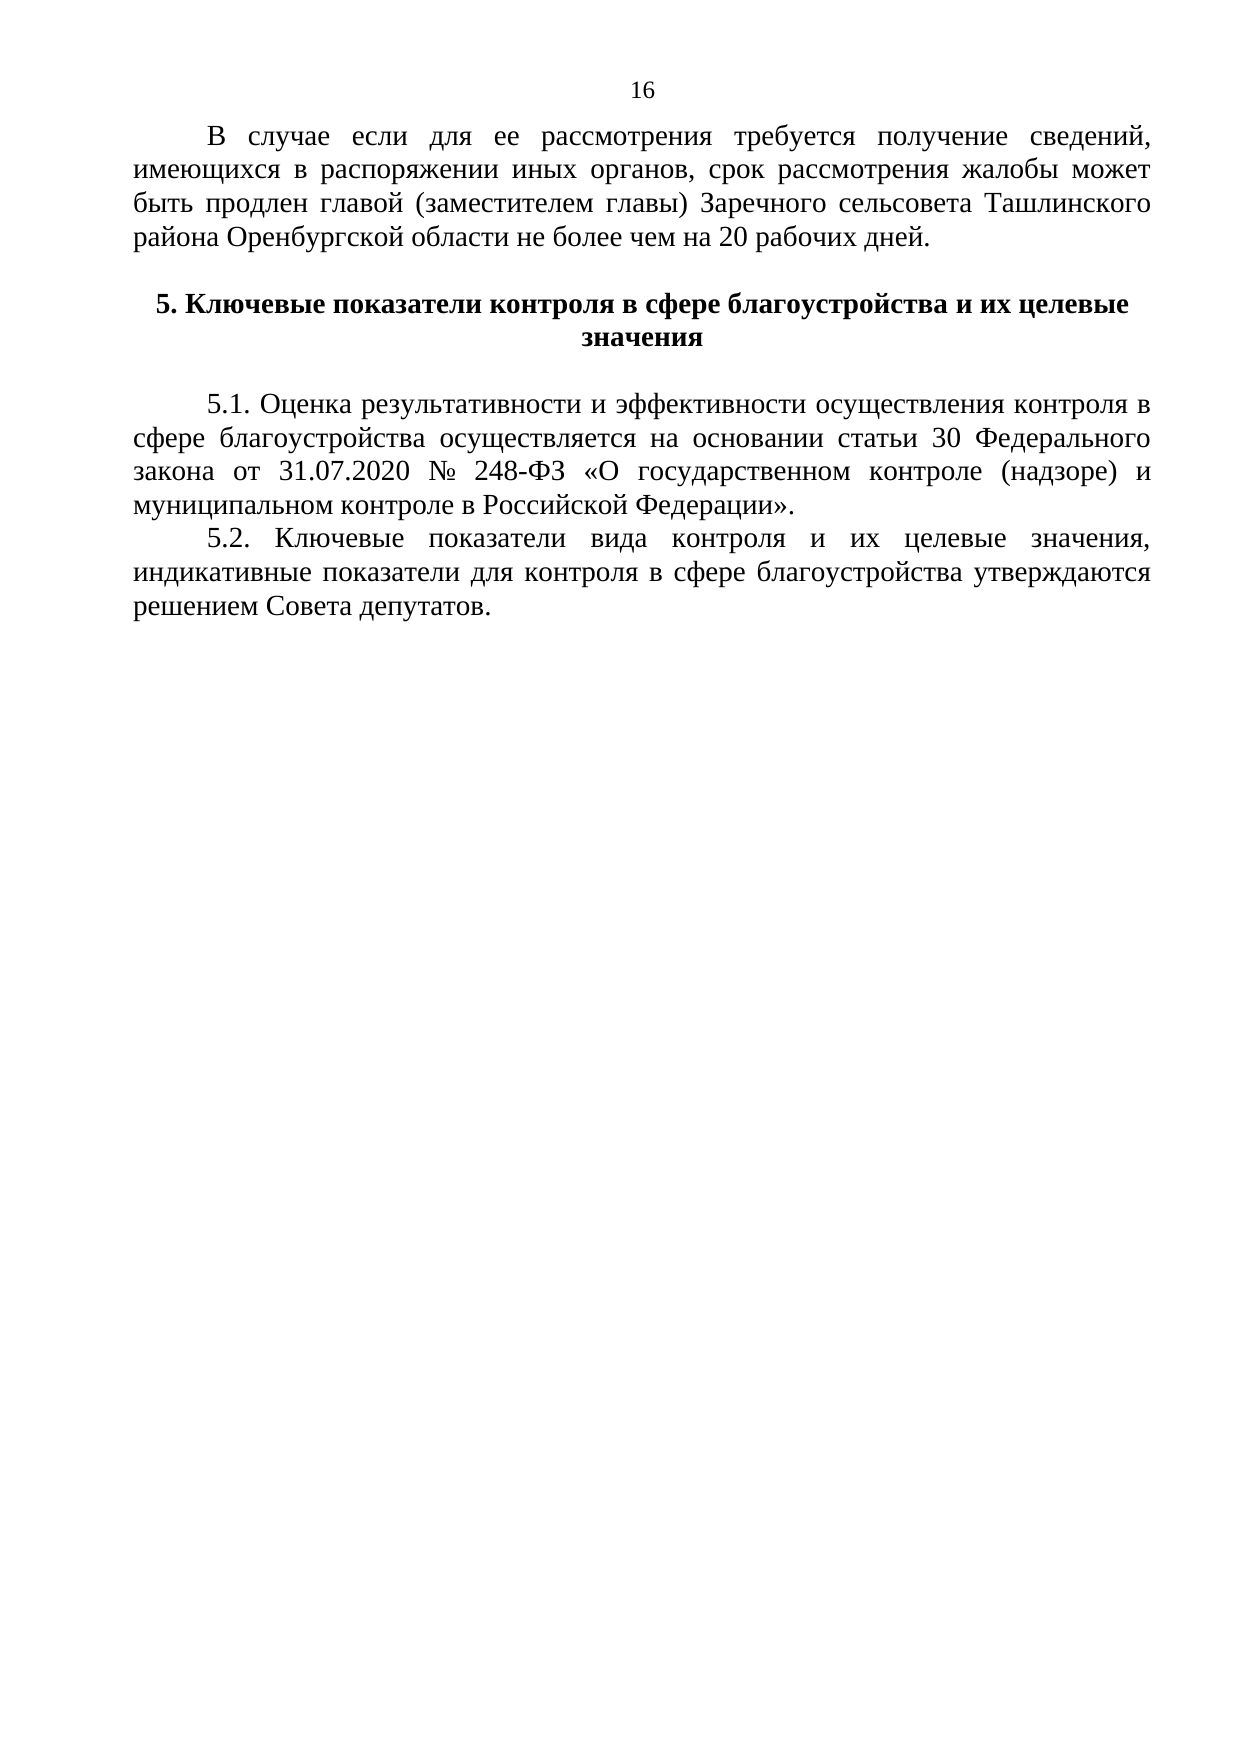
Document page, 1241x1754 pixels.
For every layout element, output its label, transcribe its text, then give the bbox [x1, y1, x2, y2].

text В случае если для ее рассмотрения требуется получение сведений, имеющихся в распоряжении иных органов, срок рассмотрения жалобы может быть продлен главой (заместителем главы) Заречного сельсовета Ташлинского района Оренбургской области не более чем на 20 рабочих дней. [133, 118, 1152, 252]
text 5. Ключевые показатели контроля в сфере благоустройства и их целевые значения [133, 286, 1152, 353]
text 5.1. Оценка результативности и эффективности осуществления контроля в сфере благоустройства осуществляется на основании статьи 30 Федерального закона от 31.07.2020 № 248-ФЗ «О государственном контроле (надзоре) и муниципальном контроле в Российской Федерации». [133, 386, 1152, 521]
text 5.2. Ключевые показатели вида контроля и их целевые значения, индикативные показатели для контроля в сфере благоустройства утверждаются решением Совета депутатов. [133, 521, 1152, 621]
